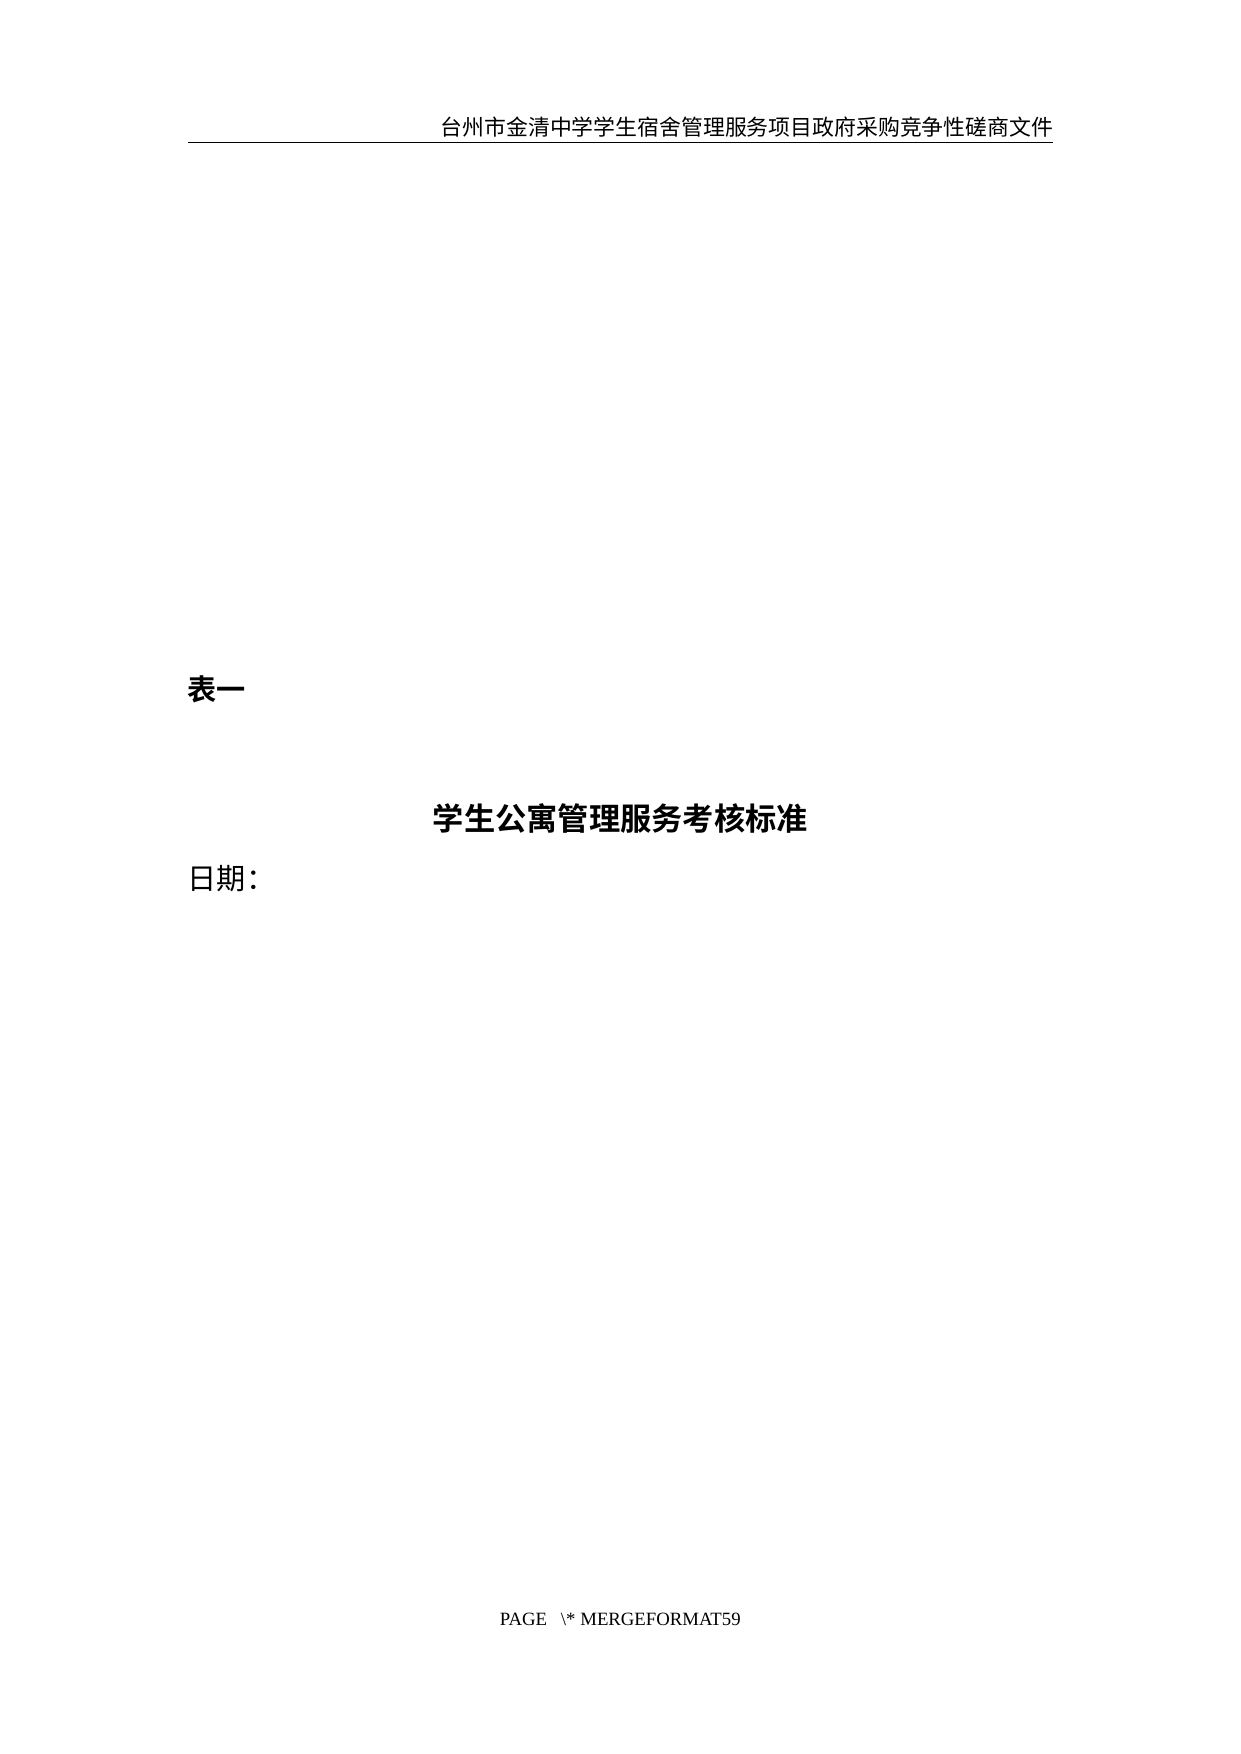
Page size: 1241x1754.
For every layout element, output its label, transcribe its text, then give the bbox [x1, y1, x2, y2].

text 日期： [187, 842, 1053, 901]
text 学生公寓管理服务考核标准 [187, 784, 1053, 842]
text 表一 [187, 656, 1053, 721]
